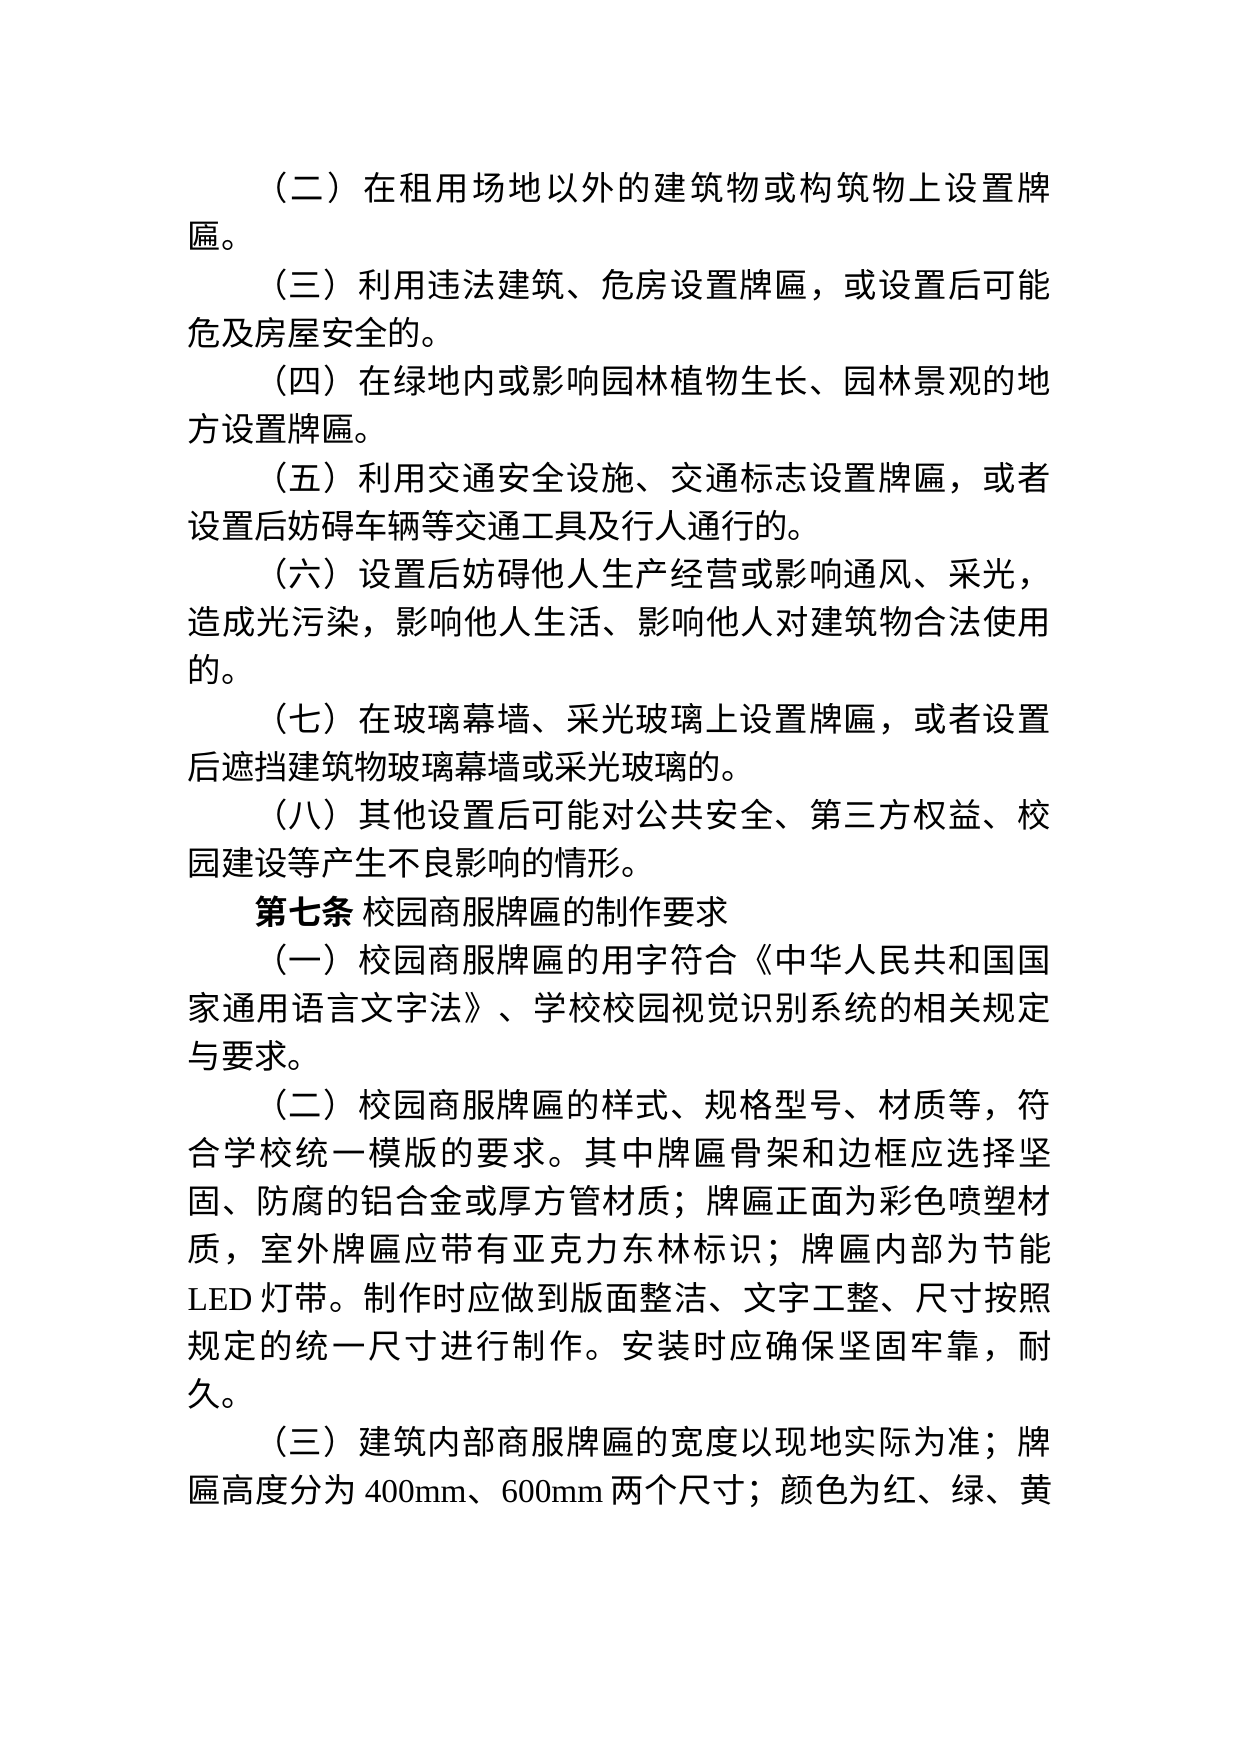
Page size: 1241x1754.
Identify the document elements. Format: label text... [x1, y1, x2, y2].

text （五）利用交通安全设施、交通标志设置牌匾，或者设置后妨碍车辆等交通工具及行人通行的。 [187, 451, 1053, 548]
text （八）其他设置后可能对公共安全、第三方权益、校园建设等产生不良影响的情形。 [187, 789, 1053, 885]
text （三）利用违法建筑、危房设置牌匾，或设置后可能危及房屋安全的。 [187, 258, 1053, 355]
text （四）在绿地内或影响园林植物生长、园林景观的地方设置牌匾。 [187, 355, 1053, 451]
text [187, 1416, 1053, 1512]
text （七）在玻璃幕墙、采光玻璃上设置牌匾，或者设置后遮挡建筑物玻璃幕墙或采光玻璃的。 [187, 692, 1053, 789]
text 第七条 校园商服牌匾的制作要求 [187, 885, 1053, 934]
text （一）校园商服牌匾的用字符合《中华人民共和国国家通用语言文字法》、学校校园视觉识别系统的相关规定与要求。 [187, 934, 1053, 1078]
text （二）在租用场地以外的建筑物或构筑物上设置牌匾。 [187, 162, 1053, 258]
text （六）设置后妨碍他人生产经营或影响通风、采光，造成光污染，影响他人生活、影响他人对建筑物合法使用的。 [187, 548, 1053, 692]
text （二）校园商服牌匾的样式、规格型号、材质等，符合学校统一模版的要求。其中牌匾骨架和边框应选择坚固、防腐的铝合金或厚方管材质；牌匾正面为彩色喷塑材质，室外牌匾应带有亚克力东林标识；牌匾内部为节能LED灯带。制作时应做到版面整洁、文字工整、尺寸按照规定的统一尺寸进行制作。安装时应确保坚固牢靠，耐久。 [187, 1078, 1053, 1416]
